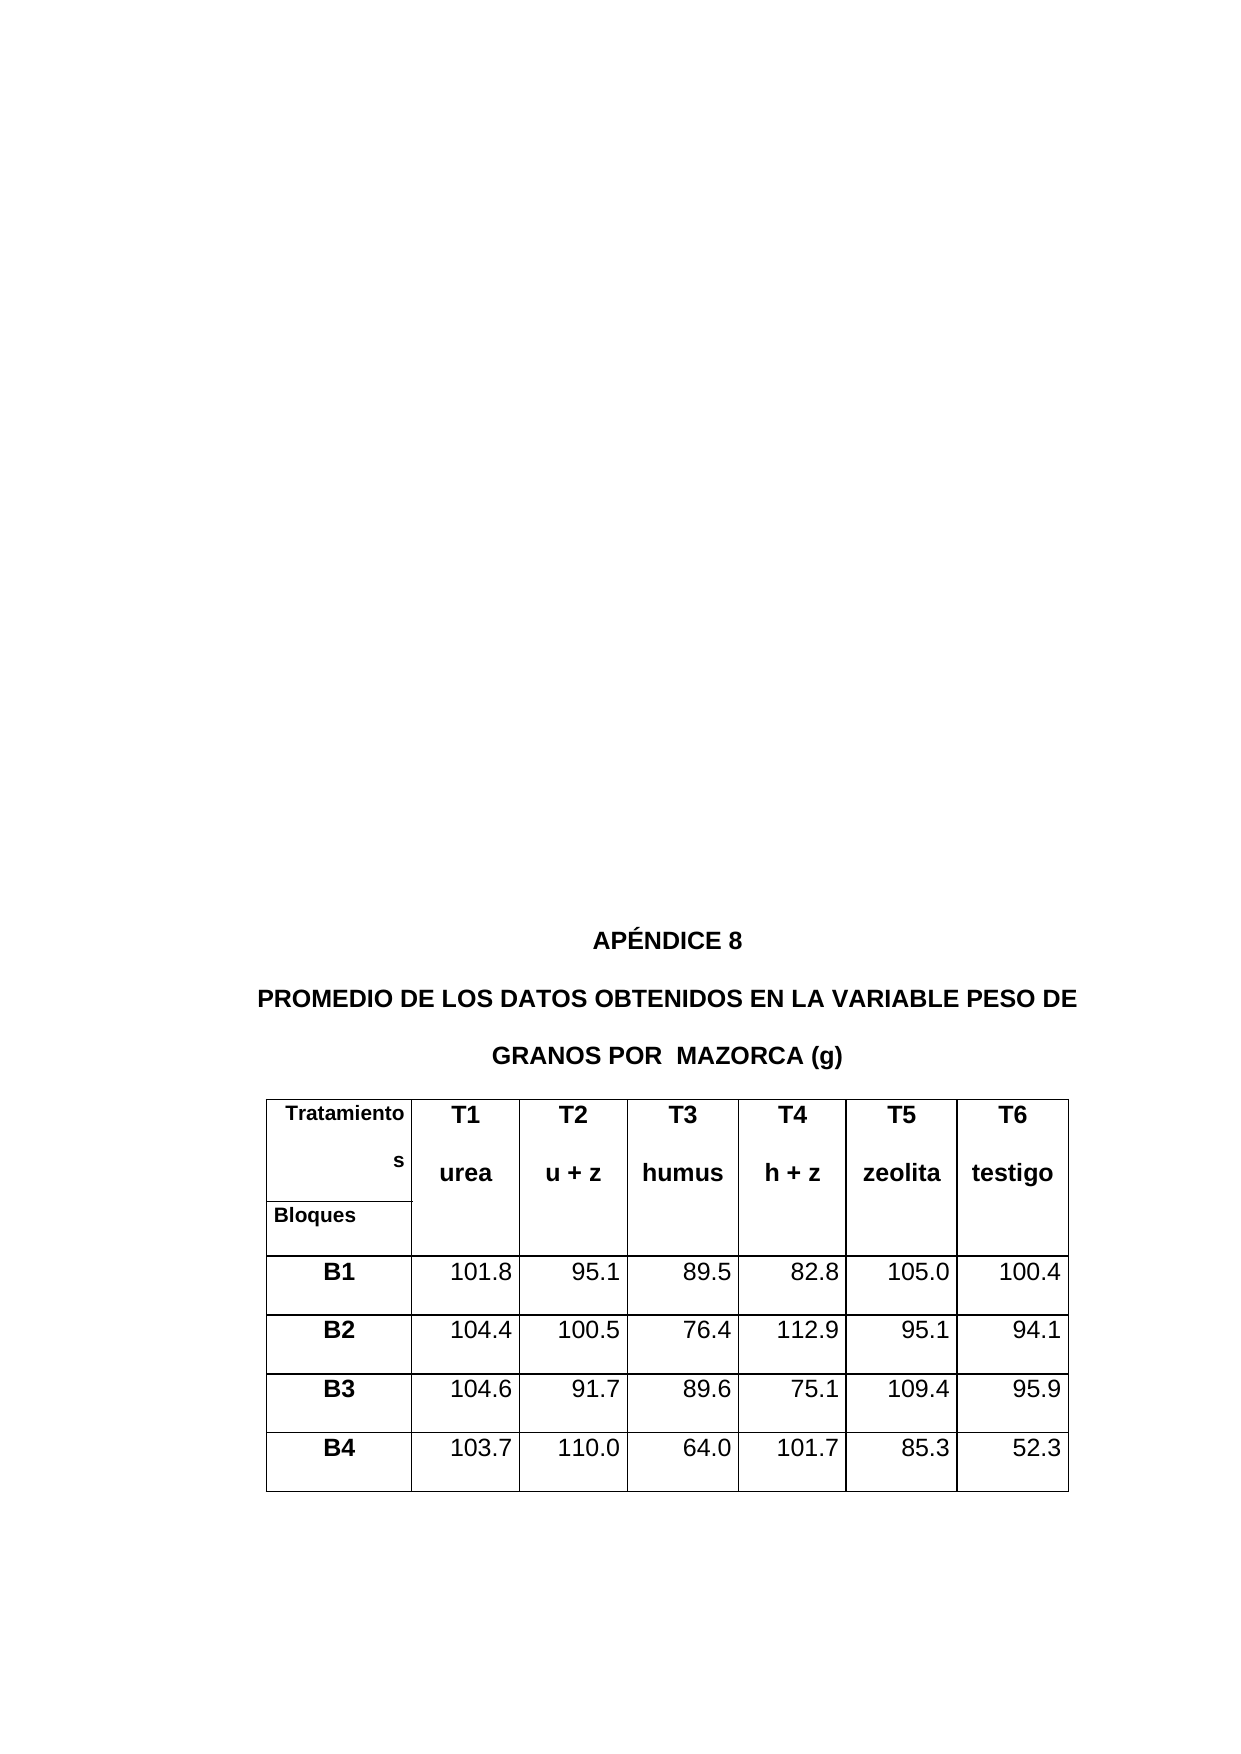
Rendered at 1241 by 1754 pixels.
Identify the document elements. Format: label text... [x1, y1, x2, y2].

table_header T6 testigo [958, 1100, 1068, 1255]
table_cell 104.4 [412, 1316, 519, 1373]
table_header Tratamientos [267, 1100, 411, 1201]
table_cell 100.4 [958, 1257, 1068, 1314]
table_header T3 humus [628, 1100, 738, 1255]
table_cell 95.1 [847, 1316, 956, 1373]
table_cell 76.4 [628, 1316, 738, 1373]
table_cell 104.6 [412, 1375, 519, 1432]
table_cell 64.0 [628, 1433, 738, 1491]
table_cell 94.1 [958, 1316, 1068, 1373]
table_cell 101.8 [412, 1257, 519, 1314]
table_cell 105.0 [847, 1257, 956, 1314]
table_cell 95.1 [520, 1257, 627, 1314]
table_header T5 zeolita [847, 1100, 956, 1255]
table_cell 85.3 [847, 1433, 956, 1491]
table_cell 110.0 [520, 1433, 627, 1491]
table_cell 95.9 [958, 1375, 1068, 1432]
table_cell 109.4 [847, 1375, 956, 1432]
table_cell B4 [267, 1433, 411, 1491]
table_header T1 urea [412, 1100, 519, 1255]
table_cell 89.5 [628, 1257, 738, 1314]
table_header T2 u + z [520, 1100, 627, 1255]
table_cell 52.3 [958, 1433, 1068, 1491]
table_header T4 h + z [739, 1100, 845, 1255]
table_cell 103.7 [412, 1433, 519, 1491]
table_cell 101.7 [739, 1433, 845, 1491]
table_cell B3 [267, 1375, 411, 1432]
table_cell 91.7 [520, 1375, 627, 1432]
table_cell Bloques [267, 1202, 411, 1255]
table_cell 75.1 [739, 1375, 845, 1432]
table_cell 100.5 [520, 1316, 627, 1373]
text PROMEDIO DE LOS DATOS OBTENIDOS EN LA VARIABLE PESO DE GRANOS POR MAZORCA (g) [236, 984, 1098, 1070]
table_cell 89.6 [628, 1375, 738, 1432]
table_cell B1 [267, 1257, 411, 1314]
table_cell 112.9 [739, 1316, 845, 1373]
table_cell 82.8 [739, 1257, 845, 1314]
text APÉNDICE 8 [236, 926, 1098, 955]
table_cell B2 [267, 1316, 411, 1373]
